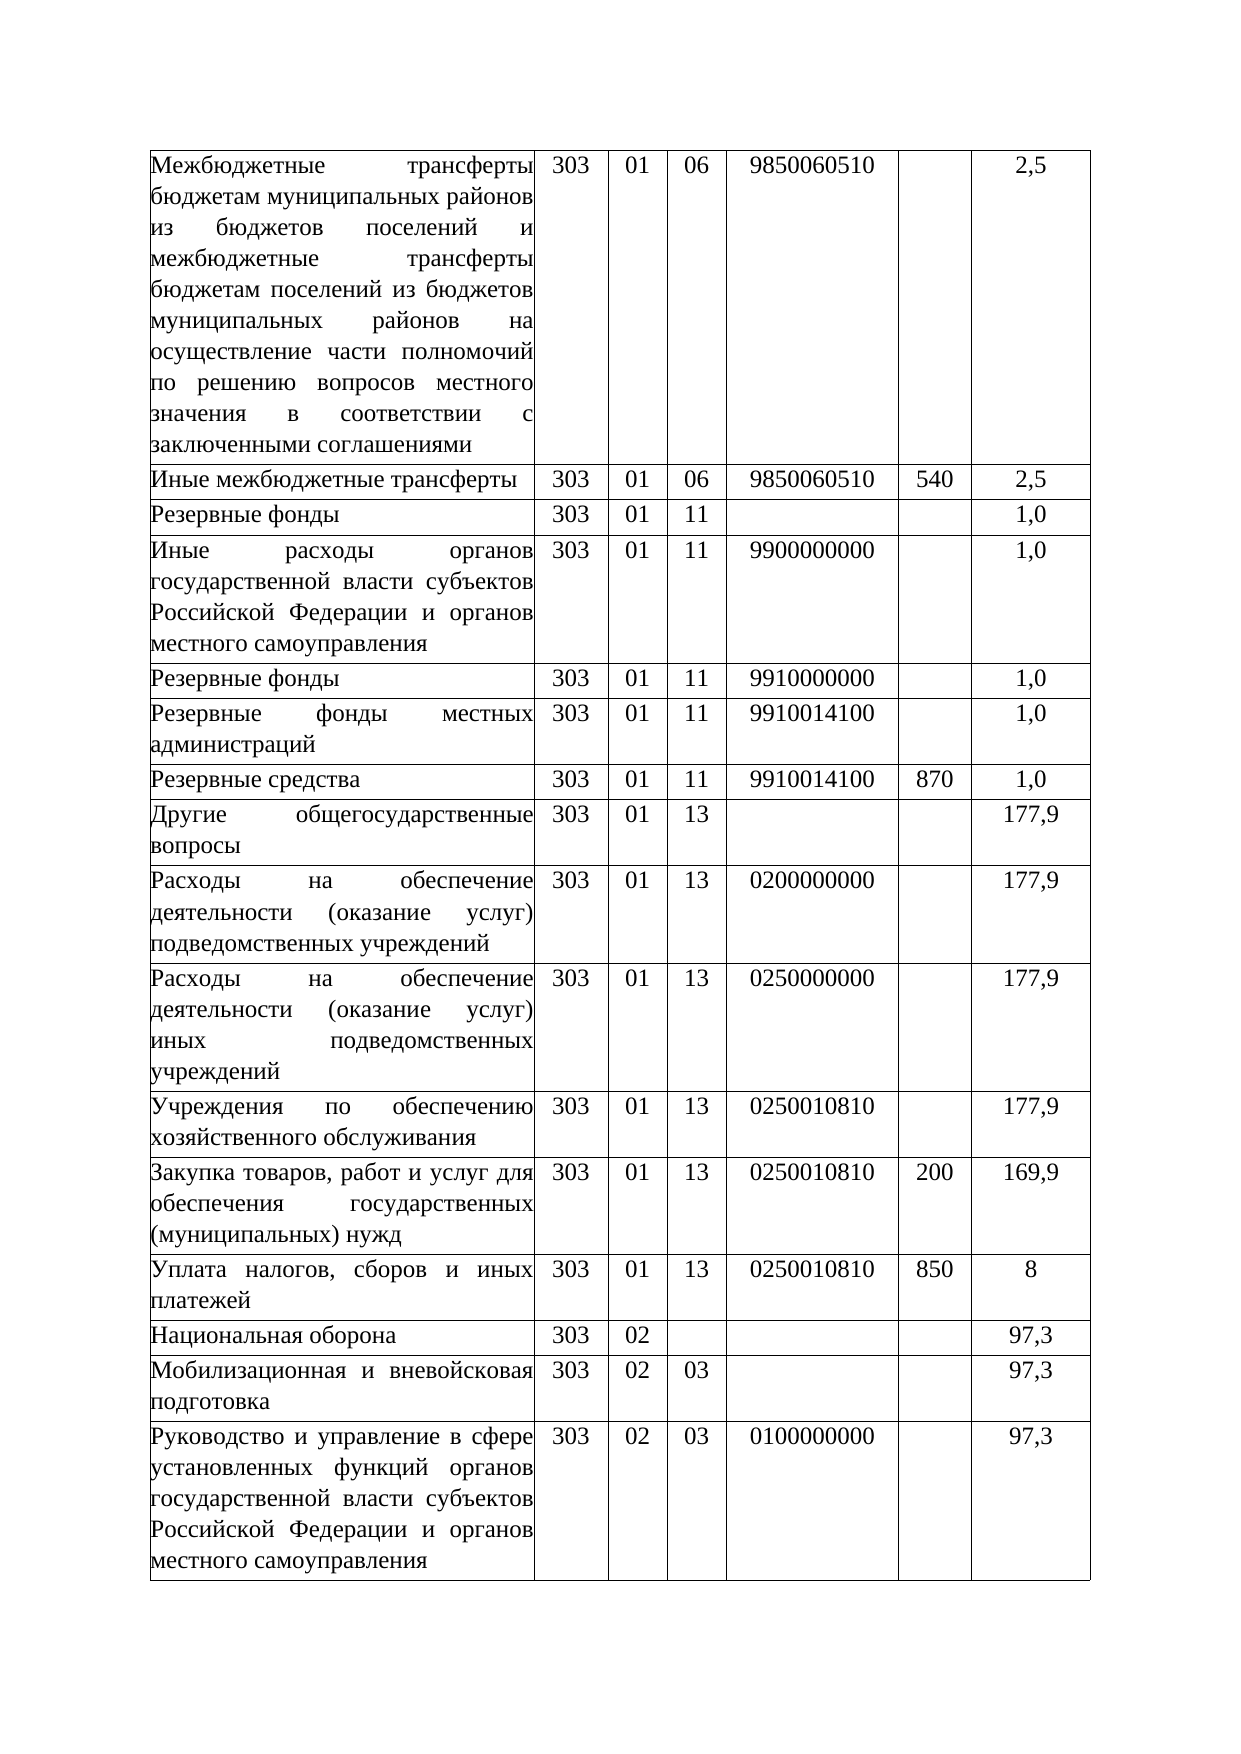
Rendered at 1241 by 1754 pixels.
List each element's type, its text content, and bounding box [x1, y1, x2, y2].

table_cell 303 [535, 536, 608, 663]
table_cell 303 [535, 800, 608, 865]
table_cell 1,0 [972, 500, 1090, 535]
table_cell 1,0 [972, 765, 1090, 799]
table_cell 13 [668, 800, 726, 865]
table_cell 303 [535, 500, 608, 535]
table_cell 13 [668, 1092, 726, 1157]
table_cell [727, 500, 898, 535]
table_cell 303 [535, 1255, 608, 1320]
table_cell 1,0 [972, 536, 1090, 663]
table_cell 13 [668, 1255, 726, 1320]
table_cell [899, 664, 971, 698]
table_cell 01 [609, 699, 667, 764]
table_cell [899, 1321, 971, 1355]
table_cell 0250010810 [727, 1092, 898, 1157]
table_cell 9850060510 [727, 151, 898, 464]
table_cell 11 [668, 500, 726, 535]
table_cell 01 [609, 1255, 667, 1320]
table_cell 03 [668, 1356, 726, 1421]
table_cell Резервные средства [151, 765, 534, 799]
table_cell 11 [668, 664, 726, 698]
table_cell 540 [899, 465, 971, 499]
table_cell 01 [609, 465, 667, 499]
table_cell [899, 1356, 971, 1421]
table_cell 11 [668, 699, 726, 764]
table_cell 303 [535, 1321, 608, 1355]
table_cell 8 [972, 1255, 1090, 1320]
table_cell 02 [609, 1321, 667, 1355]
table_cell 02 [609, 1356, 667, 1421]
table_cell 97,3 [972, 1422, 1090, 1580]
table_cell 0250000000 [727, 964, 898, 1091]
table_cell Другие общегосударственные вопросы [151, 800, 534, 865]
table_cell 303 [535, 1158, 608, 1254]
table_cell [899, 699, 971, 764]
table_cell 01 [609, 536, 667, 663]
table_cell 0250010810 [727, 1255, 898, 1320]
table_cell 0200000000 [727, 866, 898, 962]
table_cell 11 [668, 765, 726, 799]
table_cell Резервные фонды местных администраций [151, 699, 534, 764]
table_cell [668, 1321, 726, 1355]
table_cell [899, 964, 971, 1091]
table_cell 13 [668, 866, 726, 962]
table_cell 303 [535, 866, 608, 962]
table_cell 9910014100 [727, 699, 898, 764]
table_cell Национальная оборона [151, 1321, 534, 1355]
table_cell 303 [535, 664, 608, 698]
table_cell 01 [609, 1158, 667, 1254]
table_cell [899, 1092, 971, 1157]
table_cell 177,9 [972, 964, 1090, 1091]
table_cell 01 [609, 964, 667, 1091]
table_cell Мобилизационная и вневойсковая подготовка [151, 1356, 534, 1421]
table_cell [727, 800, 898, 865]
table_cell 01 [609, 151, 667, 464]
table_cell Резервные фонды [151, 500, 534, 535]
table_cell 0250010810 [727, 1158, 898, 1254]
table_cell 01 [609, 1092, 667, 1157]
table_cell 2,5 [972, 465, 1090, 499]
table_cell Закупка товаров, работ и услуг для обеспечения государственных (муниципальных) нужд [151, 1158, 534, 1254]
table_cell 01 [609, 664, 667, 698]
table_cell 2,5 [972, 151, 1090, 464]
table_cell 169,9 [972, 1158, 1090, 1254]
table_cell 1,0 [972, 664, 1090, 698]
table_cell 9910014100 [727, 765, 898, 799]
table_cell Межбюджетные трансферты бюджетам муниципальных районов из бюджетов поселений и межбюджетные трансферты бюджетам поселений из бюджетов муниципальных районов на осуществление части полномочий по решению вопросов местного значения в соответствии с заключенными соглашениями [151, 151, 534, 464]
table_cell 97,3 [972, 1356, 1090, 1421]
table_cell 303 [535, 1092, 608, 1157]
table_cell 1,0 [972, 699, 1090, 764]
table_cell 01 [609, 765, 667, 799]
table_cell 13 [668, 964, 726, 1091]
table_cell Руководство и управление в сфере установленных функций органов государственной власти субъектов Российской Федерации и органов местного самоуправления [151, 1422, 534, 1580]
table_cell 0100000000 [727, 1422, 898, 1580]
table_cell 06 [668, 465, 726, 499]
table_cell 9900000000 [727, 536, 898, 663]
table_cell [899, 500, 971, 535]
table_cell 303 [535, 1422, 608, 1580]
table_cell 177,9 [972, 1092, 1090, 1157]
table_cell 850 [899, 1255, 971, 1320]
table_cell 13 [668, 1158, 726, 1254]
table_cell Иные расходы органов государственной власти субъектов Российской Федерации и органов местного самоуправления [151, 536, 534, 663]
table_cell 177,9 [972, 800, 1090, 865]
table_cell 9910000000 [727, 664, 898, 698]
table_cell 06 [668, 151, 726, 464]
table_cell 03 [668, 1422, 726, 1580]
table_cell 02 [609, 1422, 667, 1580]
table_cell Уплата налогов, сборов и иных платежей [151, 1255, 534, 1320]
table_cell 303 [535, 964, 608, 1091]
table_cell 303 [535, 465, 608, 499]
table_cell [727, 1356, 898, 1421]
table_cell 303 [535, 765, 608, 799]
table_cell 303 [535, 151, 608, 464]
table_cell 11 [668, 536, 726, 663]
table_cell 870 [899, 765, 971, 799]
table_cell 200 [899, 1158, 971, 1254]
table_cell Расходы на обеспечение деятельности (оказание услуг) подведомственных учреждений [151, 866, 534, 962]
table_cell 01 [609, 500, 667, 535]
table_cell 9850060510 [727, 465, 898, 499]
table_cell [899, 800, 971, 865]
table_cell Иные межбюджетные трансферты [151, 465, 534, 499]
table_cell Расходы на обеспечение деятельности (оказание услуг) иных подведомственных учреждений [151, 964, 534, 1091]
table_cell 177,9 [972, 866, 1090, 962]
table_cell 97,3 [972, 1321, 1090, 1355]
table_cell [899, 866, 971, 962]
table_cell 303 [535, 699, 608, 764]
table_cell [727, 1321, 898, 1355]
table_cell [899, 536, 971, 663]
table_cell Резервные фонды [151, 664, 534, 698]
table_cell 303 [535, 1356, 608, 1421]
table_cell [899, 151, 971, 464]
table_cell 01 [609, 800, 667, 865]
table_cell 01 [609, 866, 667, 962]
table_cell Учреждения по обеспечению хозяйственного обслуживания [151, 1092, 534, 1157]
table_cell [899, 1422, 971, 1580]
